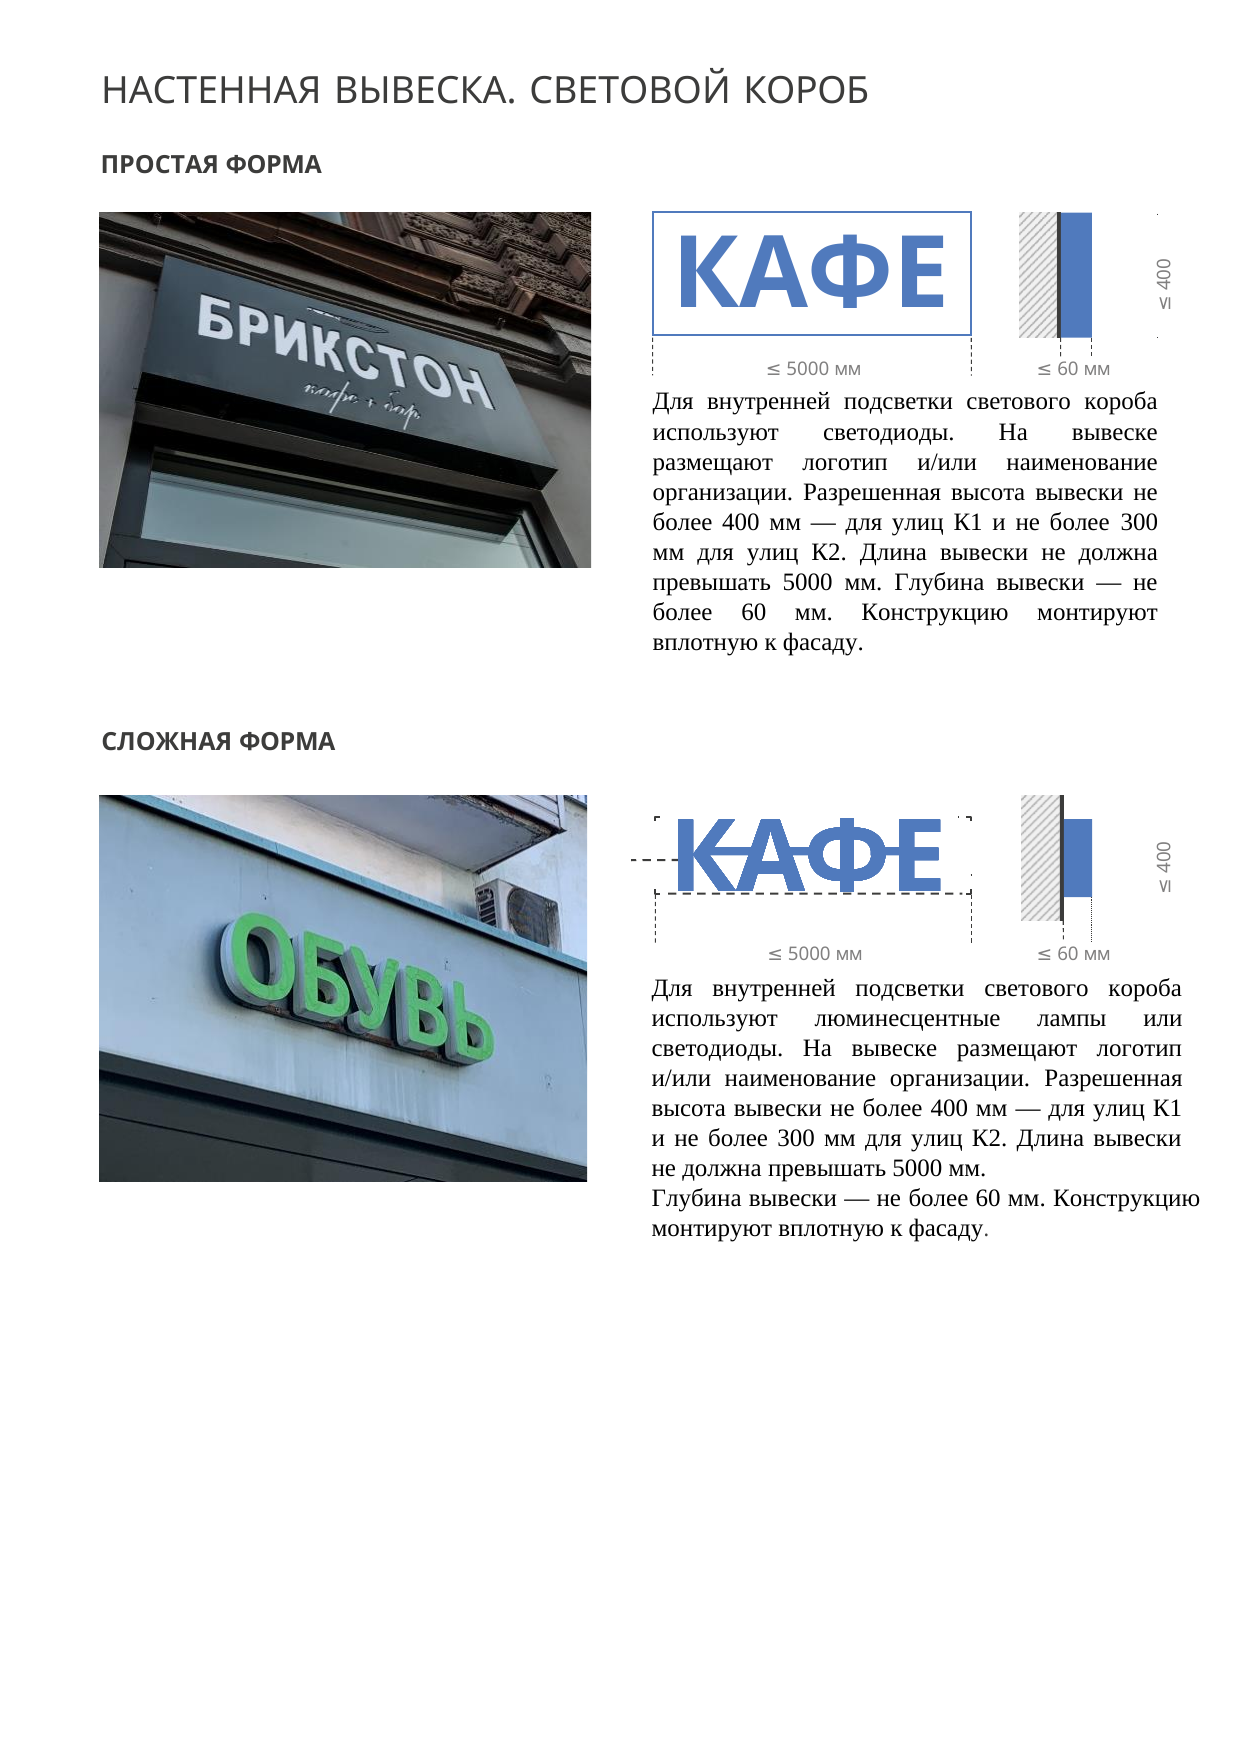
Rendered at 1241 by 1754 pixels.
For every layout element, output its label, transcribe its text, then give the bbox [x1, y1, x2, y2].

text Для внутренней подсветки светового короба используют люминесцентные лампы или светодиоды. На вывеске размещают логотип и/или наименование организации. Разрешенная высота вывески не более 400 мм — для улиц К1 и не более 300 мм для улиц К2. Длина вывески не должна превышать 5000 мм. [651, 973, 1182, 1182]
subtitle ПРОСТАЯ ФОРМА [100, 146, 1201, 181]
picture [99, 212, 592, 568]
picture [99, 795, 588, 1182]
picture [1021, 795, 1064, 921]
text Глубина вывески — не более 60 мм. Конструкцию монтируют вплотную к фасаду. [651, 1183, 1201, 1243]
subtitle СЛОЖНАЯ ФОРМА [101, 724, 1201, 758]
text Для внутренней подсветки светового короба используют светодиоды. На вывеске размещают логотип и/или наименование организации. Разрешенная высота вывески не более 400 мм — для улиц К1 и не более 300 мм для улиц К2. Длина вывески не должна превышать 5000 мм. Глубина вывески — не более 60 мм. Конструкцию монтируют вплотную к фасаду. [652, 386, 1158, 656]
text ≤ 5000 мм ≤ 60 мм [767, 940, 1201, 966]
picture [1019, 212, 1060, 338]
text ≤ 5000 мм ≤ 60 мм [766, 355, 1201, 380]
